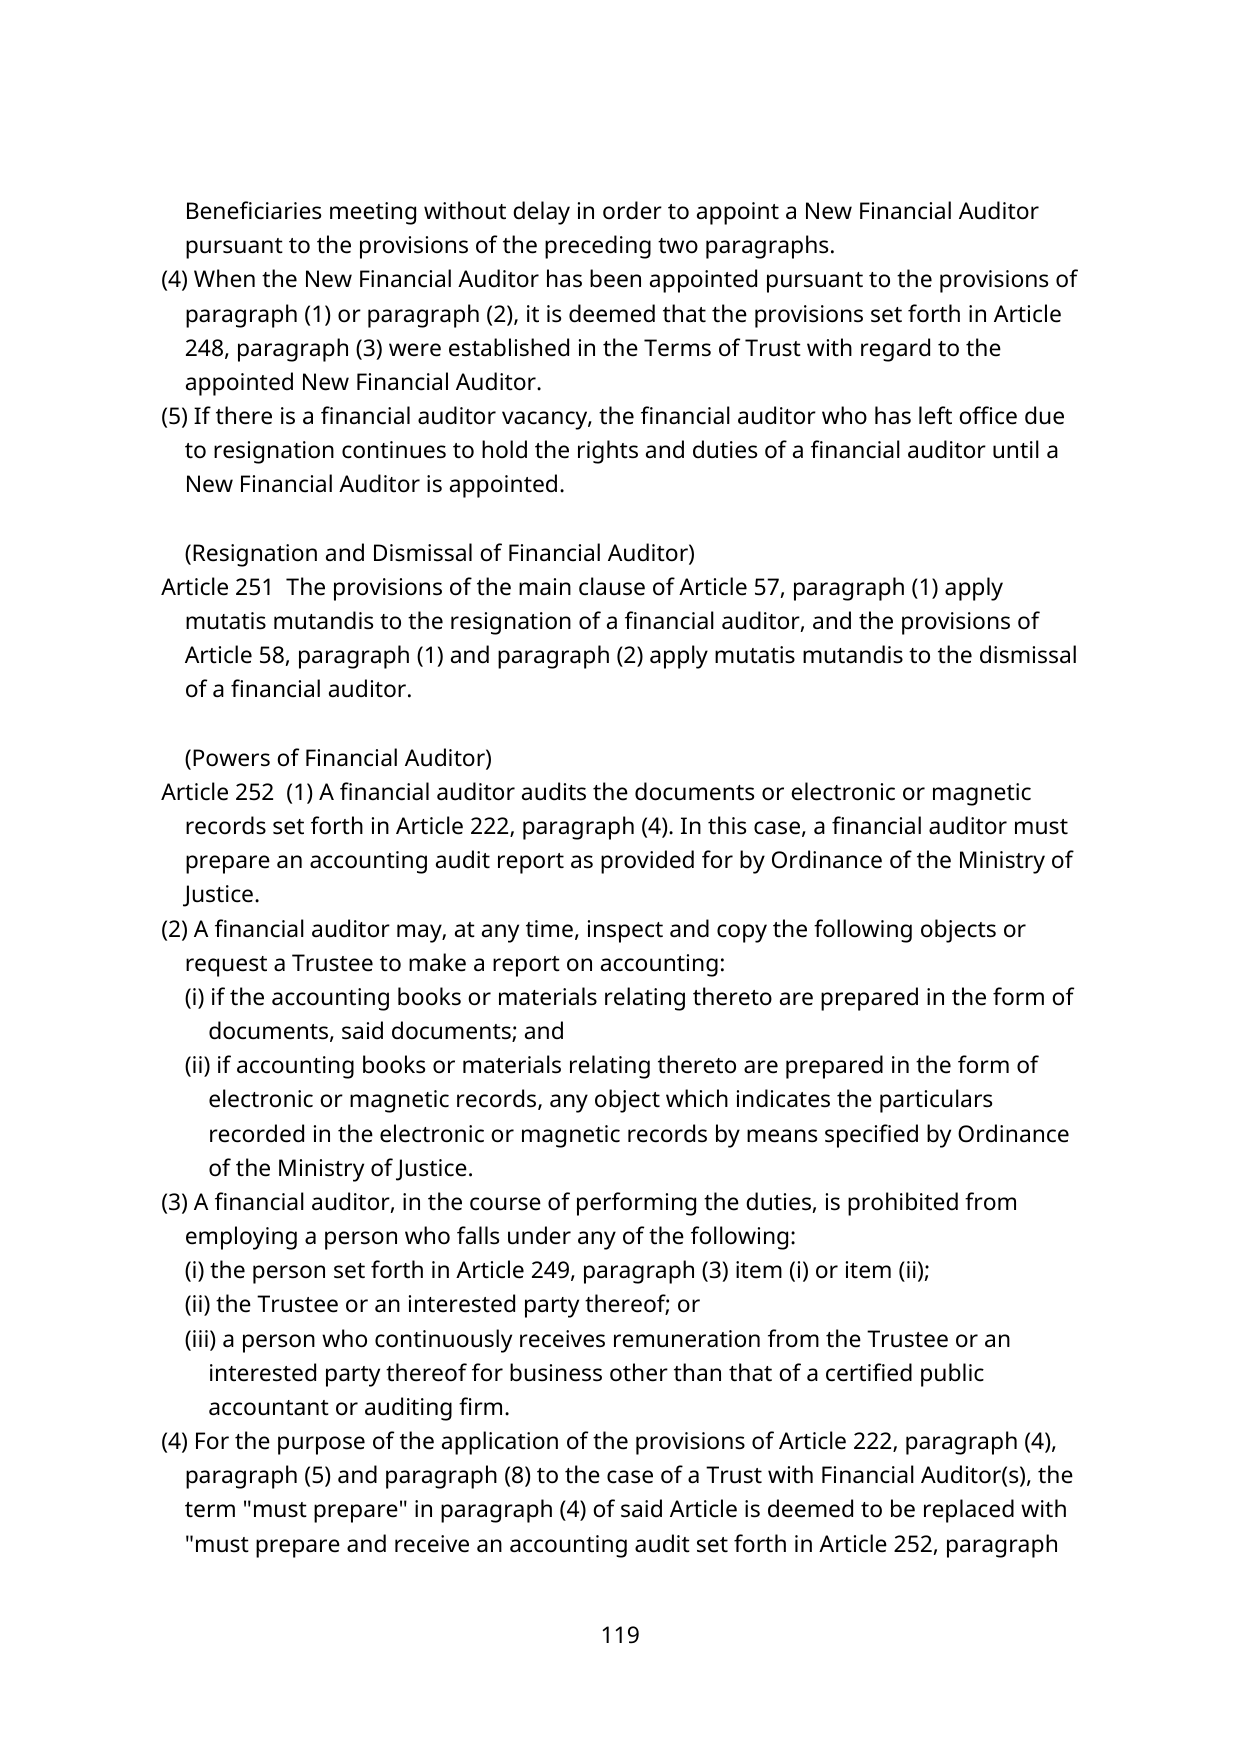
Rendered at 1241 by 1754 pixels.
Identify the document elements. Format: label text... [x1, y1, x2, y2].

text (i) the person set forth in Article 249, paragraph (3) item (i) or item (ii); [184, 1253, 1079, 1287]
text (Resignation and Dismissal of Financial Auditor) [184, 535, 1079, 569]
text (ii) the Trustee or an interested party thereof; or [184, 1287, 1079, 1321]
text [161, 1424, 1079, 1560]
text (i) if the accounting books or materials relating thereto are prepared in the form of documents, said documents; and [184, 979, 1079, 1048]
text Article 252 (1) A financial auditor audits the documents or electronic or magnetic records set forth in Article 222, paragraph (4). In this case, a financial auditor must prepare an accounting audit report as provided for by Ordinance of the Ministry of Justice. [161, 774, 1079, 911]
text (5) If there is a financial auditor vacancy, the financial auditor who has left office due to resignation continues to hold the rights and duties of a financial auditor until a New Financial Auditor is appointed. [161, 399, 1079, 501]
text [161, 194, 1079, 262]
text (4) When the New Financial Auditor has been appointed pursuant to the provisions of paragraph (1) or paragraph (2), it is deemed that the provisions set forth in Article 248, paragraph (3) were established in the Terms of Trust with regard to the appointed New Financial Auditor. [161, 262, 1079, 399]
text (Powers of Financial Auditor) [184, 740, 1079, 774]
text Article 251 The provisions of the main clause of Article 57, paragraph (1) apply mutatis mutandis to the resignation of a financial auditor, and the provisions of Article 58, paragraph (1) and paragraph (2) apply mutatis mutandis to the dismissal of a financial auditor. [161, 569, 1079, 706]
text (ii) if accounting books or materials relating thereto are prepared in the form of electronic or magnetic records, any object which indicates the particulars recorded in the electronic or magnetic records by means specified by Ordinance of the Ministry of Justice. [184, 1048, 1079, 1184]
text (iii) a person who continuously receives remuneration from the Trustee or an interested party thereof for business other than that of a certified public accountant or auditing firm. [184, 1321, 1079, 1424]
text (3) A financial auditor, in the course of performing the duties, is prohibited from employing a person who falls under any of the following: [161, 1184, 1079, 1253]
text (2) A financial auditor may, at any time, inspect and copy the following objects or request a Trustee to make a report on accounting: [161, 911, 1079, 979]
